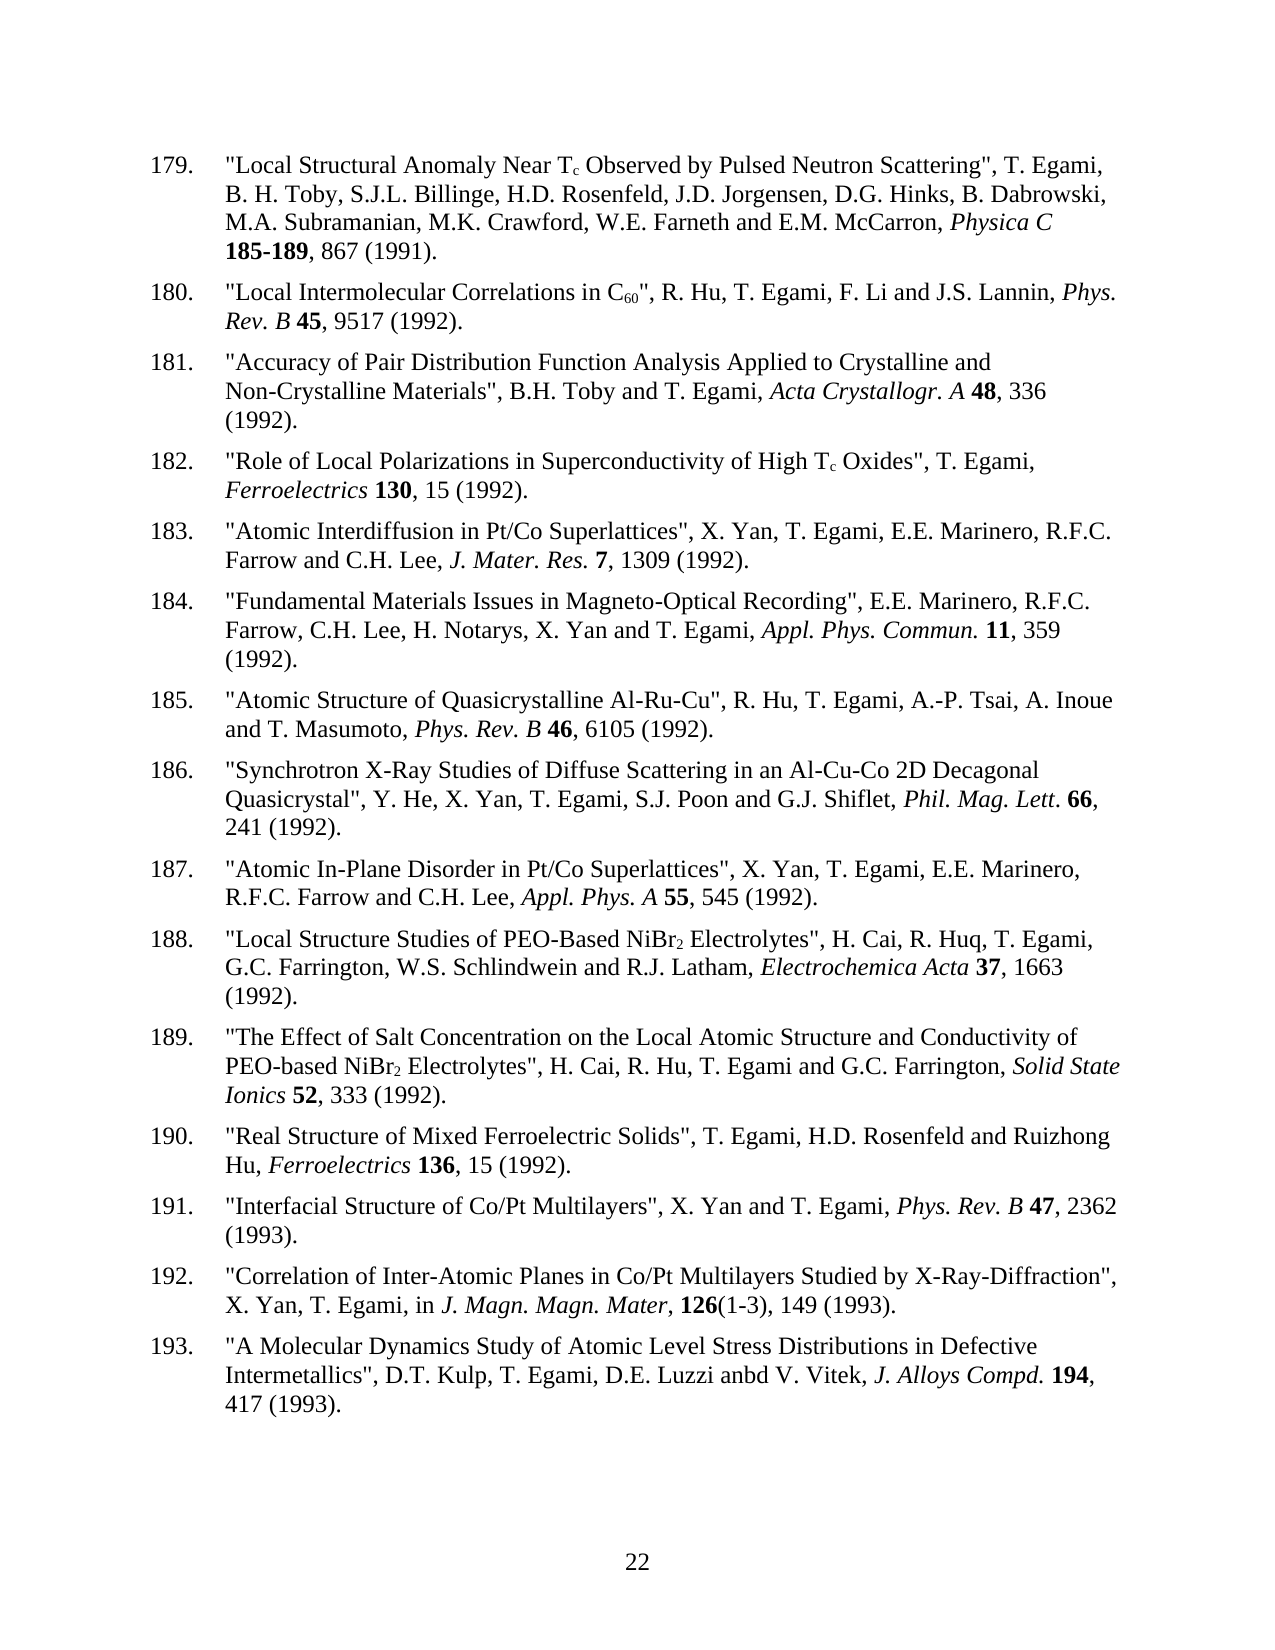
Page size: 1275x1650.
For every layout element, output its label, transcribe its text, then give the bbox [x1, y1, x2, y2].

list "Local Intermolecular Correlations in C60", R. Hu, T. Egami, F. Li and J.S. Lannin, Phys. Rev. B 45, 9517 (1992). [150, 277, 1125, 335]
list "Real Structure of Mixed Ferroelectric Solids", T. Egami, H.D. Rosenfeld and Ruizhong Hu, Ferroelectrics 136, 15 (1992). [150, 1121, 1125, 1179]
list "Role of Local Polarizations in Superconductivity of High Tc Oxides", T. Egami, Ferroelectrics 130, 15 (1992). [150, 446, 1125, 504]
list "A Molecular Dynamics Study of Atomic Level Stress Distributions in Defective Intermetallics", D.T. Kulp, T. Egami, D.E. Luzzi anbd V. Vitek, J. Alloys Compd. 194, 417 (1993). [150, 1331, 1125, 1417]
list "Local Structural Anomaly Near Tc Observed by Pulsed Neutron Scattering", T. Egami, B. H. Toby, S.J.L. Billinge, H.D. Rosenfeld, J.D. Jorgensen, D.G. Hinks, B. Dabrowski, M.A. Subramanian, M.K. Crawford, W.E. Farneth and E.M. McCarron, Physica C 185-189, 867 (1991). [150, 150, 1125, 265]
list "Local Structure Studies of PEO-Based NiBr2 Electrolytes", H. Cai, R. Huq, T. Egami, G.C. Farrington, W.S. Schlindwein and R.J. Latham, Electrochemica Acta 37, 1663 (1992). [150, 924, 1125, 1010]
list "Fundamental Materials Issues in Magneto-Optical Recording", E.E. Marinero, R.F.C. Farrow, C.H. Lee, H. Notarys, X. Yan and T. Egami, Appl. Phys. Commun. 11, 359 (1992). [150, 586, 1125, 672]
list "Synchrotron X-Ray Studies of Diffuse Scattering in an Al-Cu-Co 2D Decagonal Quasicrystal", Y. He, X. Yan, T. Egami, S.J. Poon and G.J. Shiflet, Phil. Mag. Lett. 66, 241 (1992). [150, 755, 1125, 841]
list "The Effect of Salt Concentration on the Local Atomic Structure and Conductivity of PEO-based NiBr2 Electrolytes", H. Cai, R. Hu, T. Egami and G.C. Farrington, Ionics 52, 333 (1992). [150, 1022, 1125, 1109]
list "Correlation of Inter-Atomic Planes in Co/Pt Multilayers Studied by X-Ray-Diffraction", X. Yan, T. Egami, in J. Magn. Magn. Mater, 126(1-3), 149 (1993). [150, 1261, 1125, 1319]
list "Accuracy of Pair Distribution Function Analysis Applied to Crystalline and Non-Crystalline Materials", B.H. Toby and T. Egami, Acta Crystallogr. A 48, 336 (1992). [150, 347, 1125, 434]
list "Interfacial Structure of Co/Pt Multilayers", X. Yan and T. Egami, Phys. Rev. B 47, 2362 (1993). [150, 1191, 1125, 1249]
list "Atomic In-Plane Disorder in Pt/Co Superlattices", X. Yan, T. Egami, E.E. Marinero, R.F.C. Farrow and C.H. Lee, Appl. Phys. A 55, 545 (1992). [150, 854, 1125, 911]
list "Atomic Structure of Quasicrystalline Al-Ru-Cu", R. Hu, T. Egami, A.-P. Tsai, A. Inoue and T. Masumoto, Phys. Rev. B 46, 6105 (1992). [150, 685, 1125, 742]
list "Atomic Interdiffusion in Pt/Co Superlattices", X. Yan, T. Egami, E.E. Marinero, R.F.C. Farrow and C.H. Lee, J. Mater. Res. 7, 1309 (1992). [150, 516, 1125, 574]
